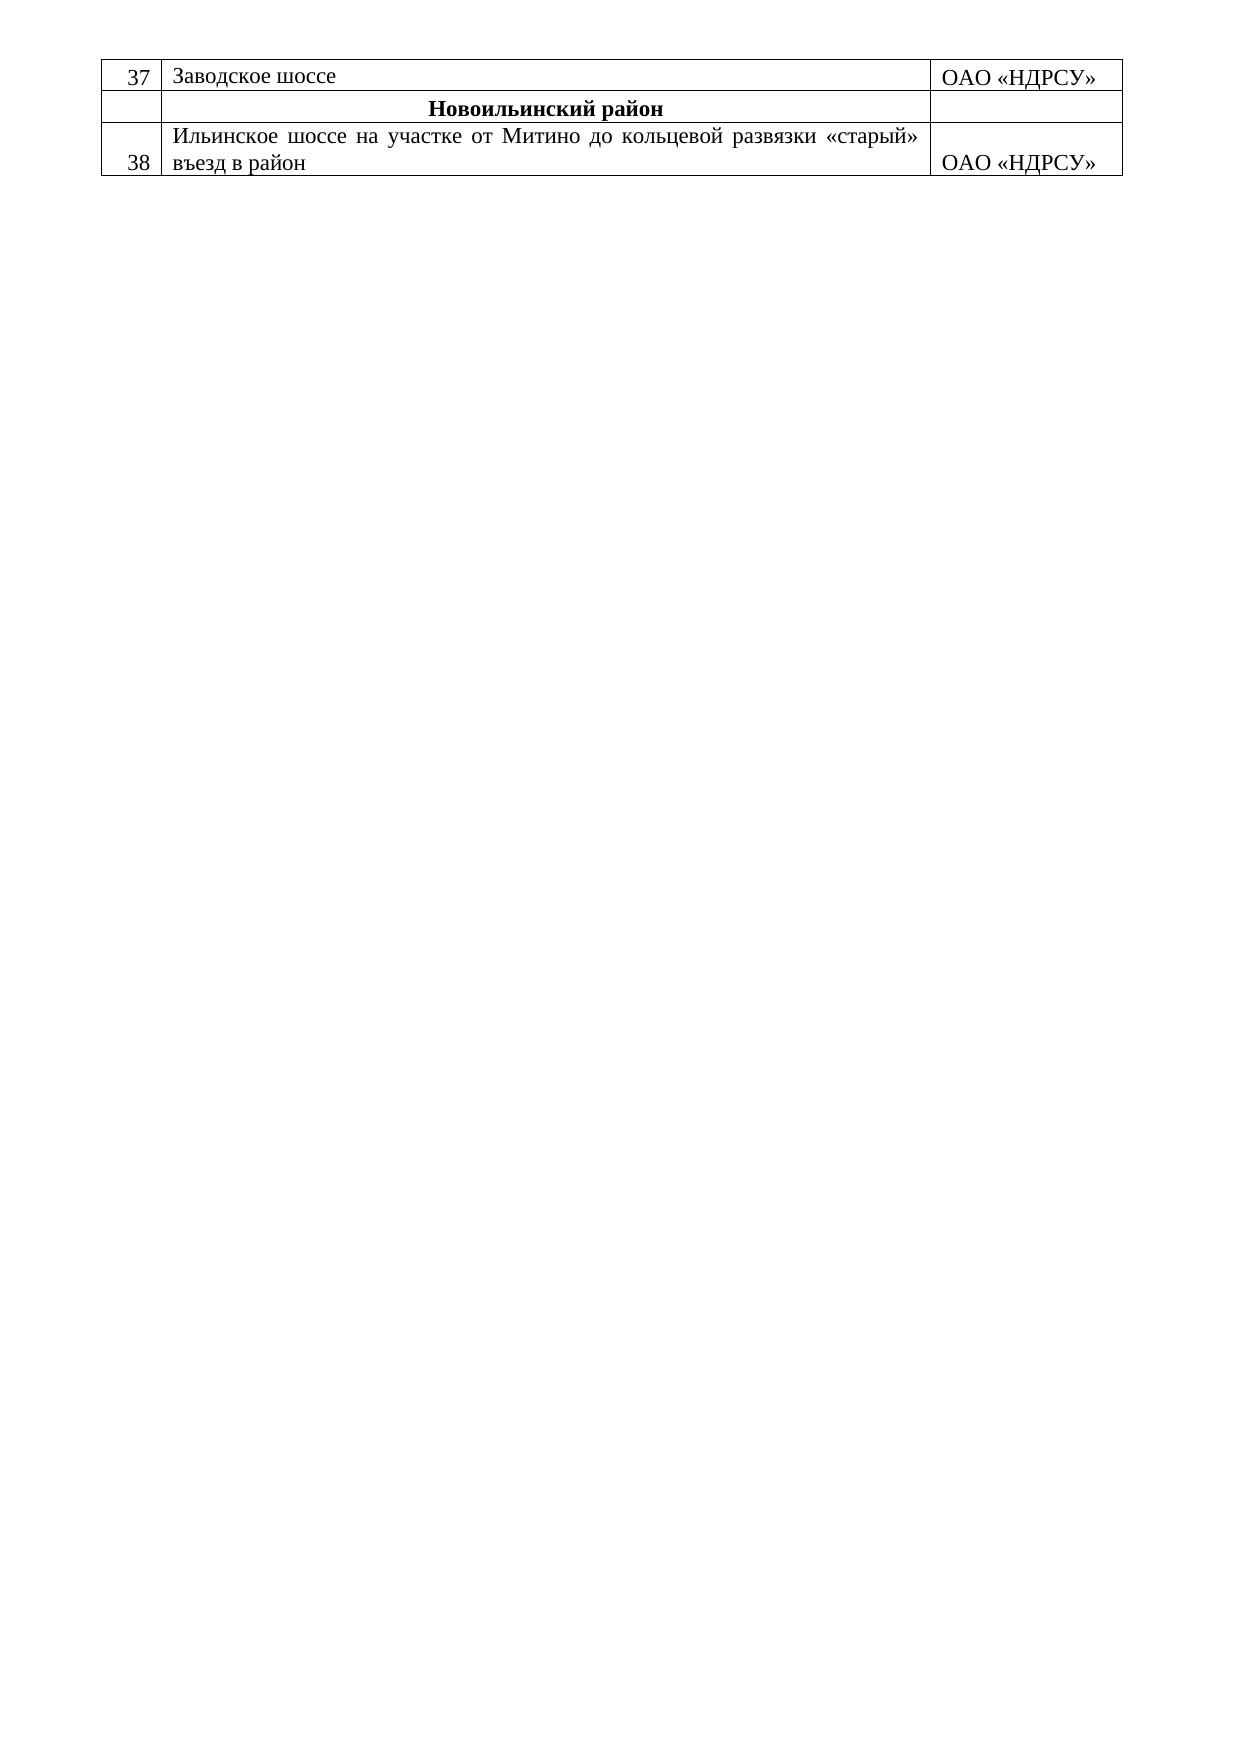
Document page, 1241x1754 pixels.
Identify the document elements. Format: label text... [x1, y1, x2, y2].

table_cell [1123, 122, 1147, 175]
table_cell [931, 91, 1122, 122]
table_cell [1123, 59, 1147, 90]
table_cell Заводское шоссе [162, 60, 930, 90]
table_cell [1123, 90, 1147, 122]
table_cell [102, 91, 161, 122]
table_cell 37 [102, 60, 161, 90]
table_cell ОАО «НДРСУ» [931, 123, 1122, 175]
table_cell 38 [102, 123, 161, 175]
table_cell Новоильинский район [162, 91, 930, 122]
table_cell Ильинское шоссе на участке от Митино до кольцевой развязки «старый» въезд в район [162, 123, 930, 175]
table_cell ОАО «НДРСУ» [931, 60, 1122, 90]
